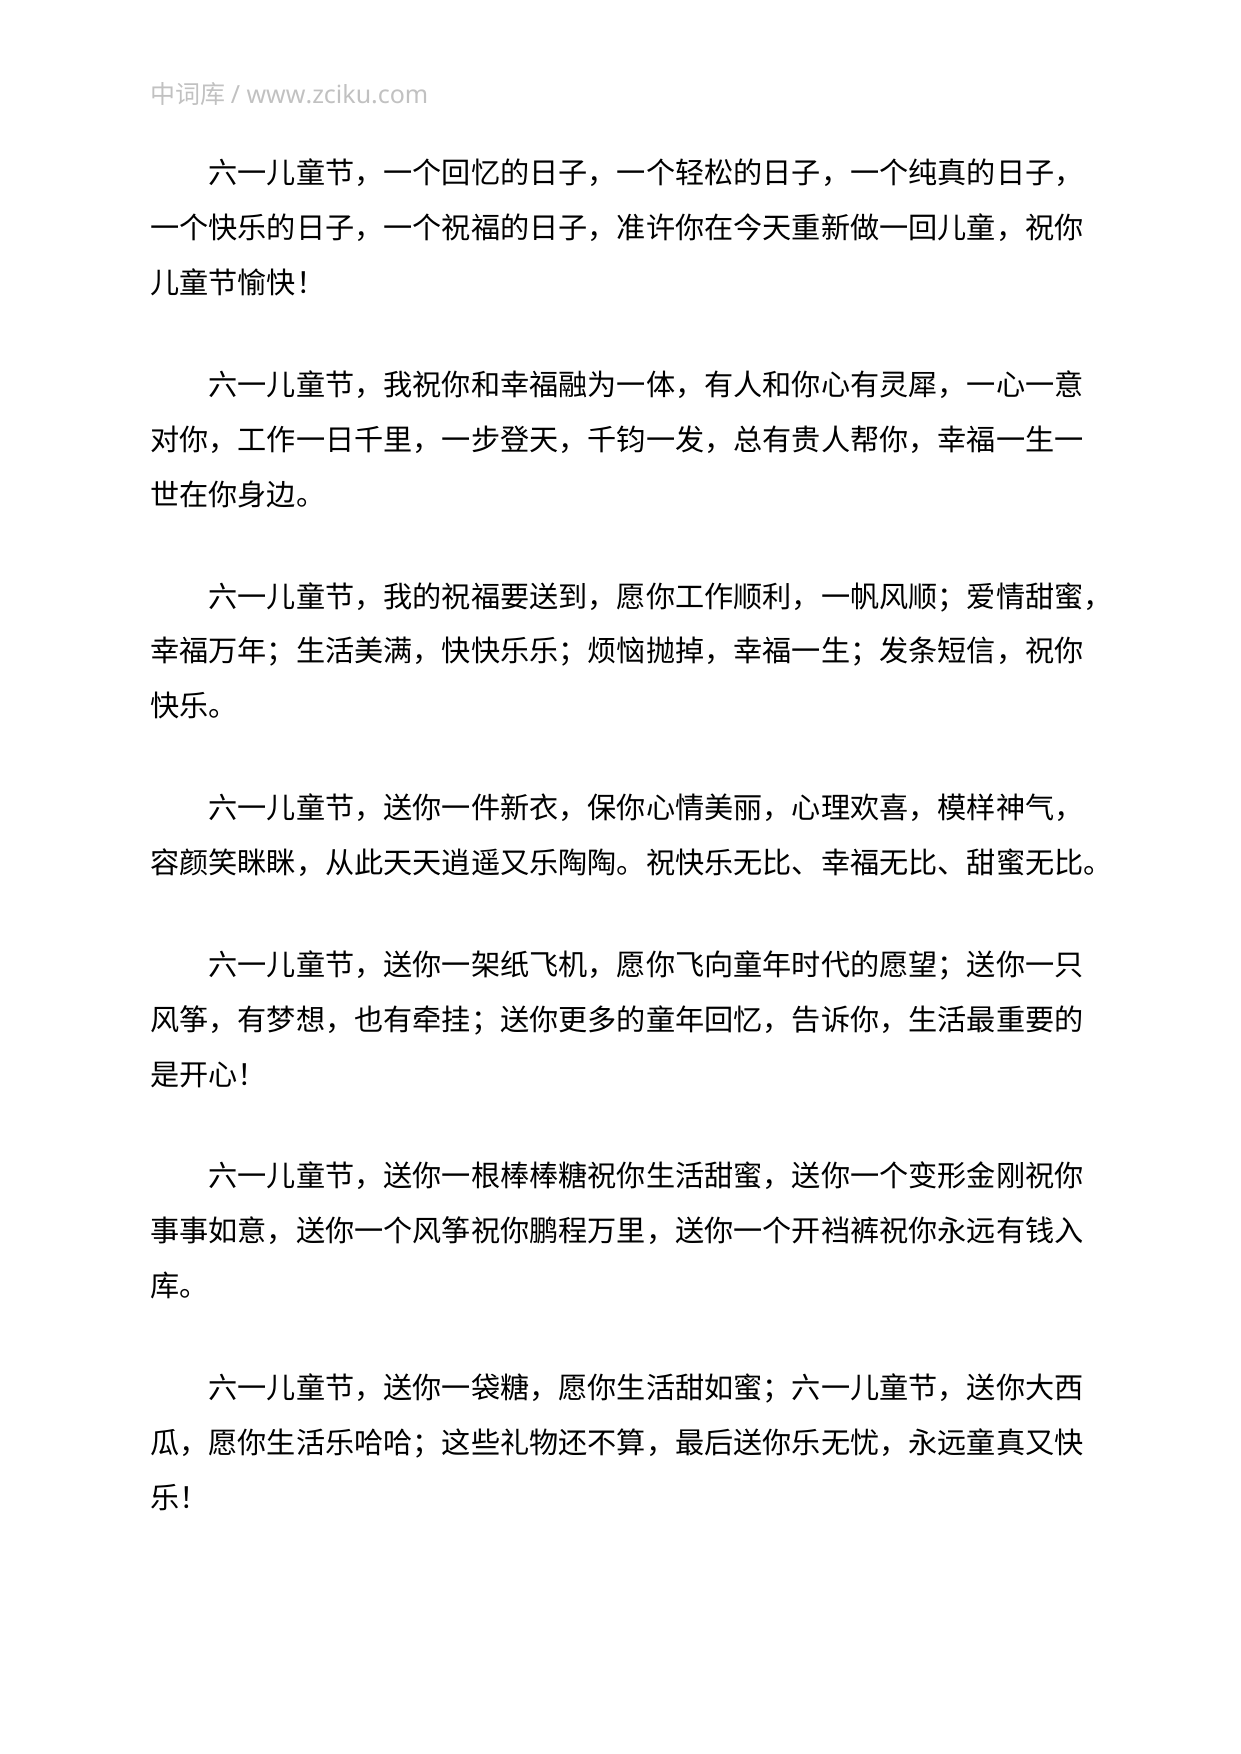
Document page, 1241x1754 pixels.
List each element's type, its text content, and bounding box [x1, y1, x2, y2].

text 六一儿童节，送你一架纸飞机，愿你飞向童年时代的愿望；送你一只风筝，有梦想，也有牵挂；送你更多的童年回忆，告诉你，生活最重要的是开心！ [150, 941, 1090, 1093]
text 六一儿童节，我的祝福要送到，愿你工作顺利，一帆风顺；爱情甜蜜，幸福万年；生活美满，快快乐乐；烦恼抛掉，幸福一生；发条短信，祝你快乐。 [150, 573, 1090, 725]
text 六一儿童节，送你一袋糖，愿你生活甜如蜜；六一儿童节，送你大西瓜，愿你生活乐哈哈；这些礼物还不算，最后送你乐无忧，永远童真又快乐！ [150, 1364, 1090, 1517]
text 六一儿童节，送你一件新衣，保你心情美丽，心理欢喜，模样神气，容颜笑眯眯，从此天天逍遥又乐陶陶。祝快乐无比、幸福无比、甜蜜无比。 [150, 785, 1090, 882]
text 六一儿童节，我祝你和幸福融为一体，有人和你心有灵犀，一心一意对你，工作一日千里，一步登天，千钧一发，总有贵人帮你，幸福一生一世在你身边。 [150, 362, 1090, 514]
text 六一儿童节，送你一根棒棒糖祝你生活甜蜜，送你一个变形金刚祝你事事如意，送你一个风筝祝你鹏程万里，送你一个开裆裤祝你永远有钱入库。 [150, 1153, 1090, 1305]
text 六一儿童节，一个回忆的日子，一个轻松的日子，一个纯真的日子，一个快乐的日子，一个祝福的日子，准许你在今天重新做一回儿童，祝你儿童节愉快！ [150, 150, 1090, 302]
